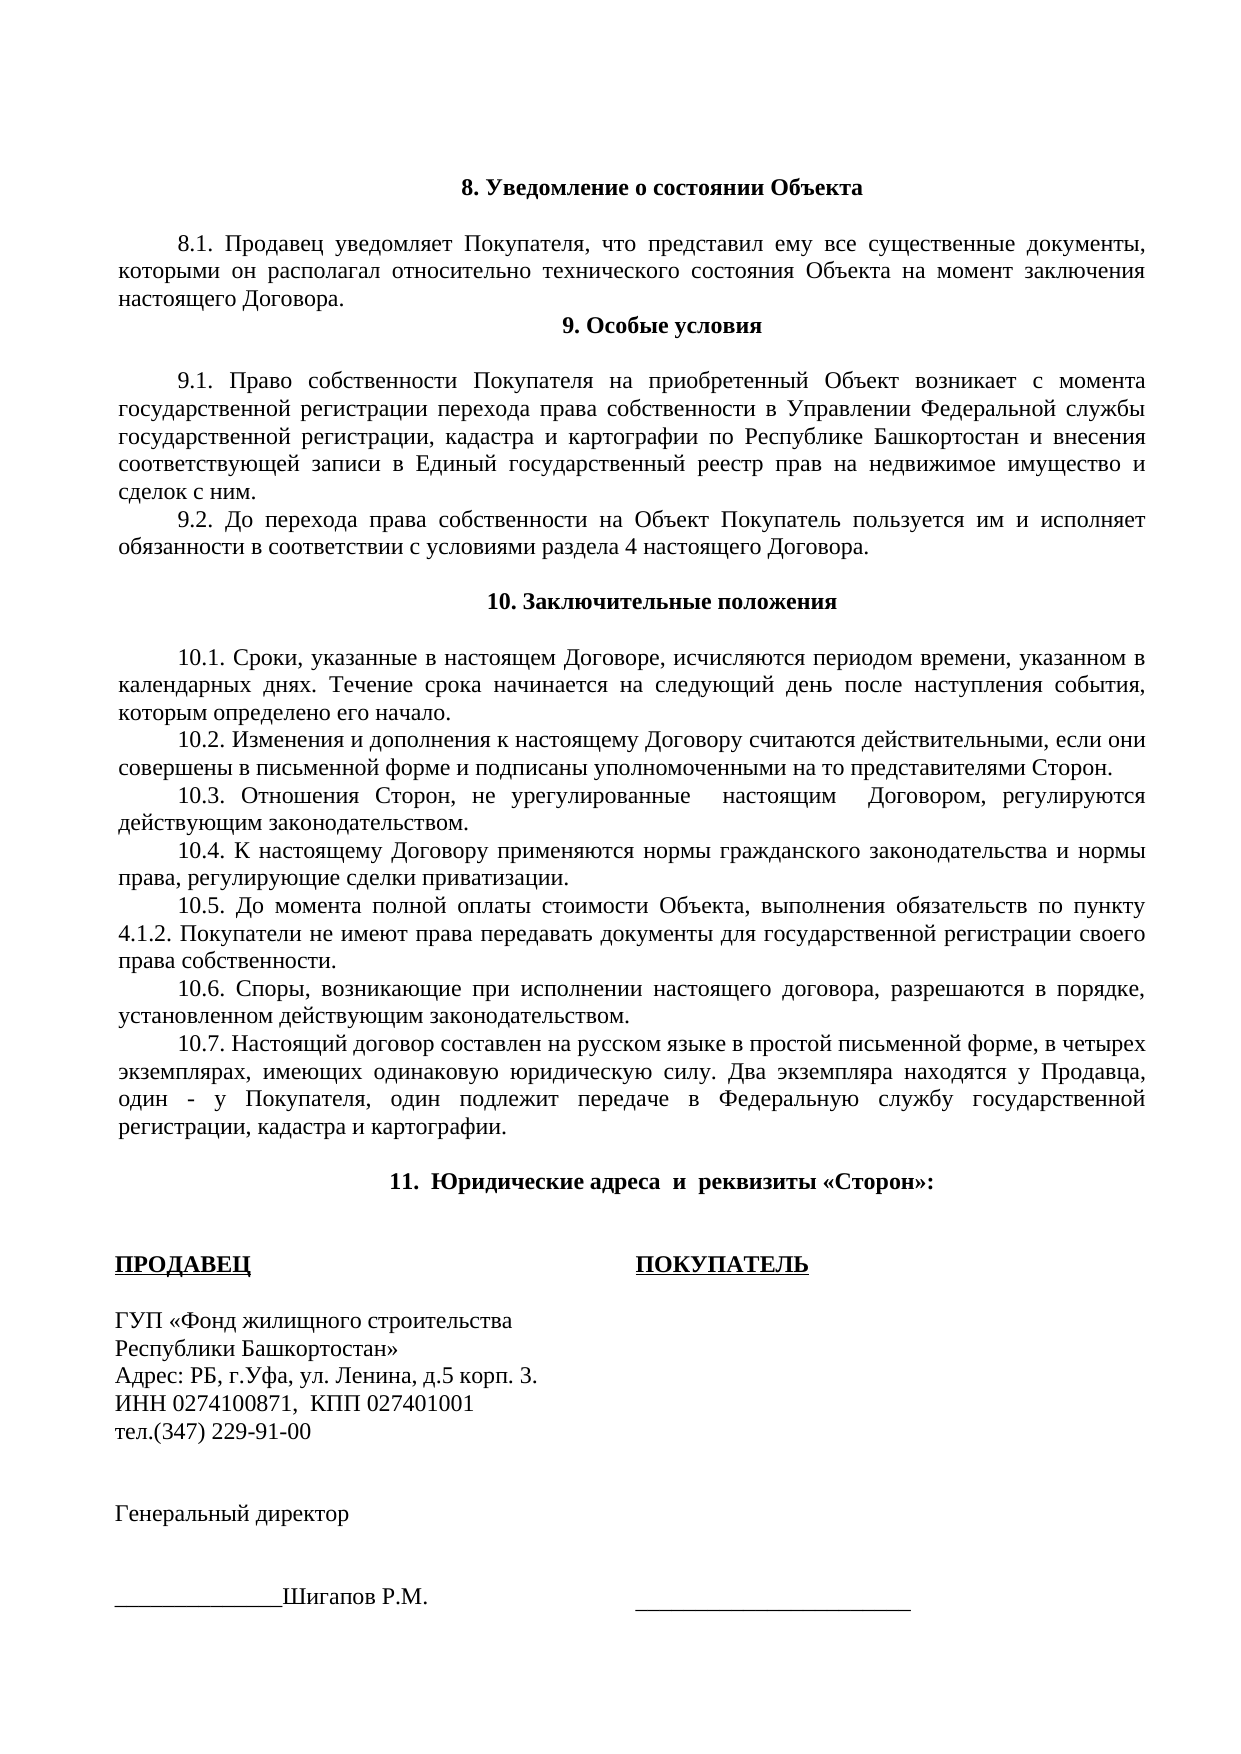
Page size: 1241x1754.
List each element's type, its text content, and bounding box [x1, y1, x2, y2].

text 10.3. Отношения Сторон, не урегулированные настоящим Договором, регулируются действующим законодательством. [118, 781, 1147, 836]
text 10.4. К настоящему Договору применяются нормы гражданского законодательства и нормы права, регулирующие сделки приватизации. [118, 836, 1147, 891]
text 10.6. Споры, возникающие при исполнении настоящего договора, разрешаются в порядке, установленном действующим законодательством. [118, 974, 1147, 1029]
text 10. Заключительные положения [118, 587, 1147, 615]
text 9.1. Право собственности Покупателя на приобретенный Объект возникает с момента государственной регистрации перехода права собственности в Управлении Федеральной службы государственной регистрации, кадастра и картографии по Республике Башкортостан и внесения соответствующей записи в Единый государственный реестр прав на недвижимое имущество и сделок с ним. [118, 367, 1147, 504]
text 11. Юридические адреса и реквизиты «Сторон»: [118, 1167, 1147, 1195]
text 9.2. До перехода права собственности на Объект Покупатель пользуется им и исполняет обязанности в соответствии с условиями раздела 4 настоящего Договора. [118, 504, 1147, 560]
table_header ПОКУПАТЕЛЬ _______________________ [624, 1250, 1148, 1614]
text 10.5. До момента полной оплаты стоимости Объекта, выполнения обязательств по пункту 4.1.2. Покупатели не имеют права передавать документы для государственной регистрации своего права собственности. [118, 891, 1147, 974]
text 8.1. Продавец уведомляет Покупателя, что представил ему все существенные документы, которыми он располагал относительно технического состояния Объекта на момент заключения настоящего Договора. [118, 228, 1147, 311]
table_header ПРОДАВЕЦ ГУП «Фонд жилищного строительства Республики Башкортостан» Адрес: РБ, г.Уфа, ул. Ленина, д.5 корп. 3. ИНН 0274100871, КПП 027401001 тел.(347) 229-91-00 Генеральный директор ______________Шигапов Р.М. [103, 1250, 624, 1614]
text 10.7. Настоящий договор составлен на русском языке в простой письменной форме, в четырех экземплярах, имеющих одинаковую юридическую силу. Два экземпляра находятся у Продавца, один - у Покупателя, один подлежит передаче в Федеральную службу государственной регистрации, кадастра и картографии. [118, 1029, 1147, 1139]
text 9. Особые условия [118, 311, 1147, 339]
text 10.1. Сроки, указанные в настоящем Договоре, исчисляются периодом времени, указанном в календарных днях. Течение срока начинается на следующий день после наступления события, которым определено его начало. [118, 643, 1147, 725]
text 8. Уведомление о состоянии Объекта [118, 173, 1147, 201]
text 10.2. Изменения и дополнения к настоящему Договору считаются действительными, если они совершены в письменной форме и подписаны уполномоченными на то представителями Сторон. [118, 725, 1147, 781]
